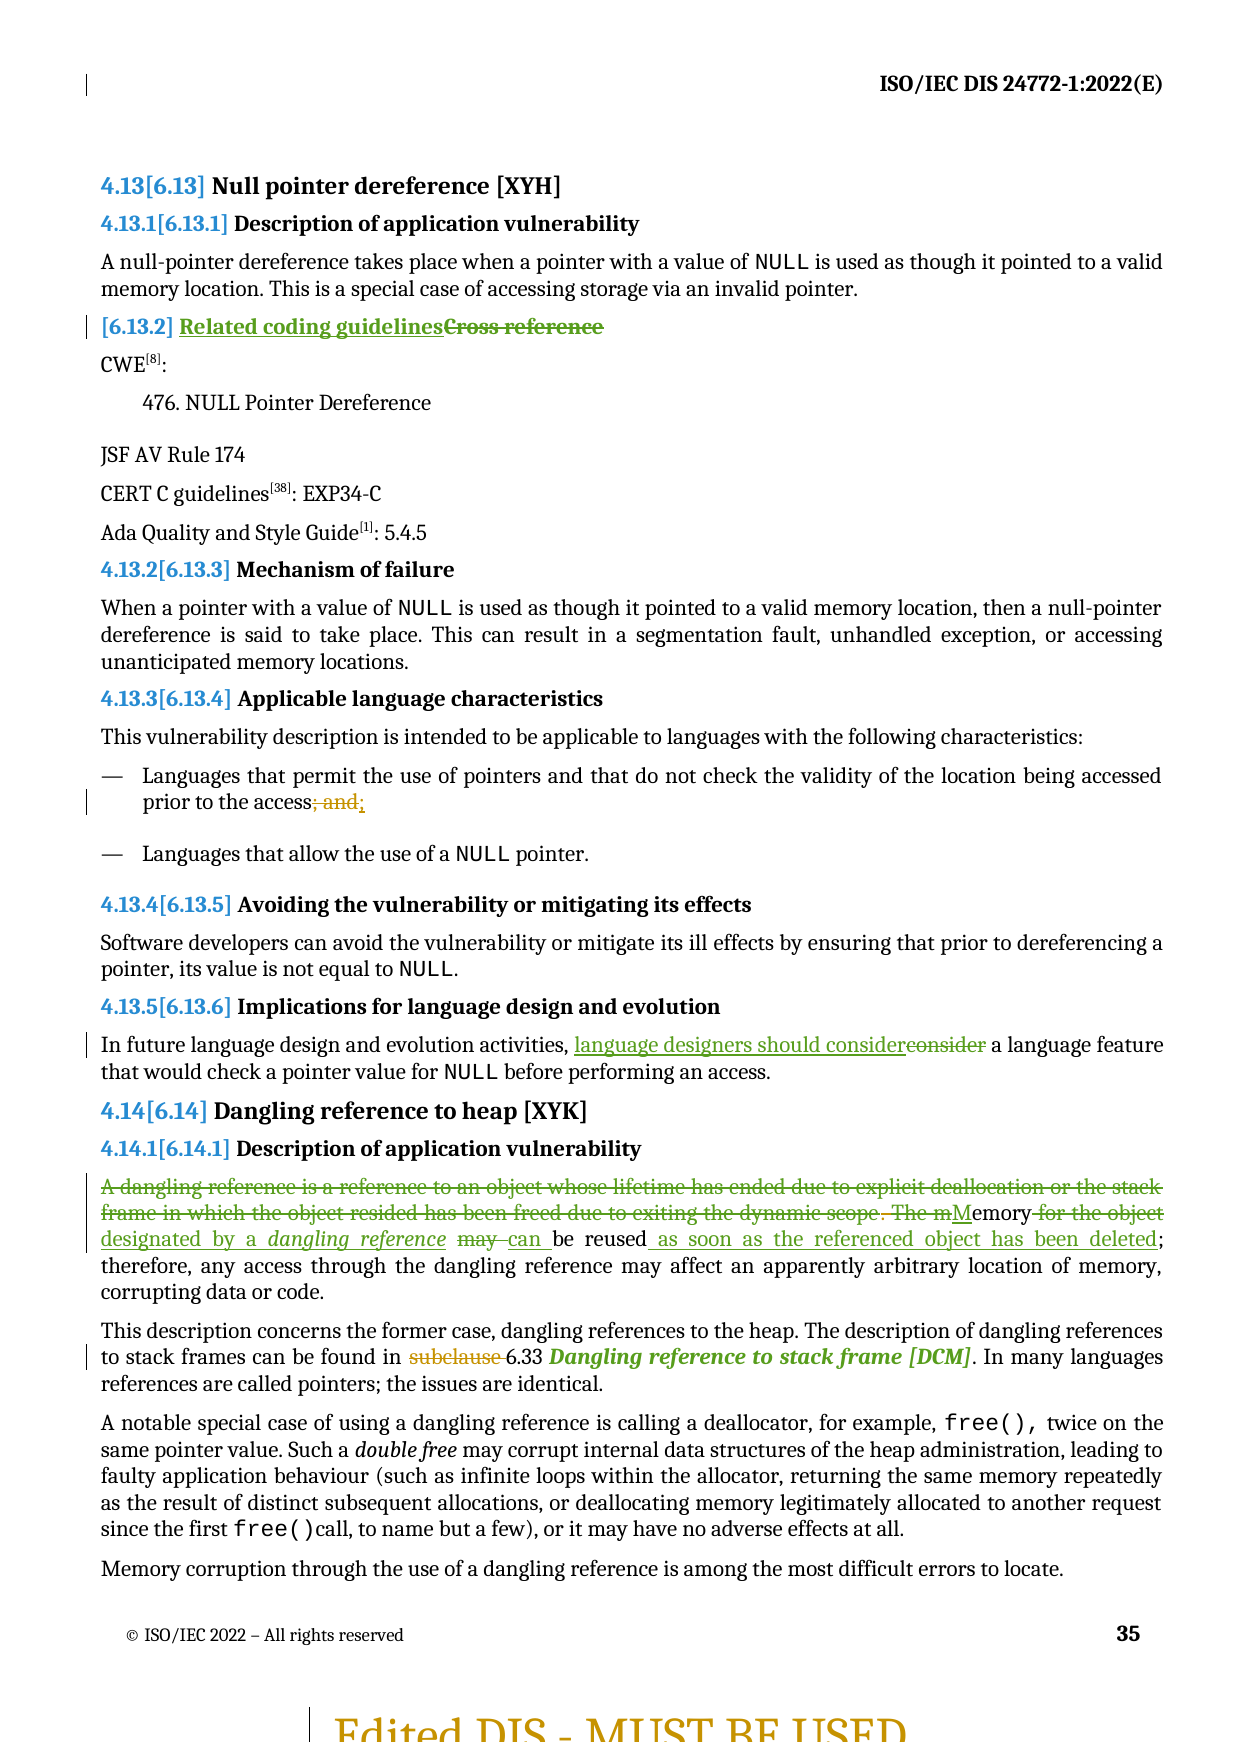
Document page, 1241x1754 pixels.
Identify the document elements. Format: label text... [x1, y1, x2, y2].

text When a pointer with a value of NULL is used as though it pointed to a valid memory location, then a null-pointer dereference is said to take place. This can result in a segmentation fault, unhandled exception, or accessing unanticipated memory locations. [101, 594, 1164, 675]
subtitle Dangling reference to heap [XYK] [101, 1098, 1164, 1124]
subtitle Description of application vulnerability [101, 212, 1164, 236]
text In future language design and evolution activities, a language feature that would check a pointer value for NULL before performing an access. [101, 1032, 1164, 1086]
text Software developers can avoid the vulnerability or mitigate its ill effects by ensuring that prior to dereferencing a pointer, its value is not equal to NULL. [101, 929, 1164, 983]
subtitle Description of application vulnerability [101, 1137, 1164, 1161]
text 476. NULL Pointer Dereference [142, 390, 1164, 417]
list — Languages that allow the use of a NULL pointer. [101, 840, 1164, 868]
subtitle Implications for language design and evolution [101, 996, 1164, 1019]
text A notable special case of using a dangling reference is calling a deallocator, for example, free(), twice on the same pointer value. Such a double free may corrupt internal data structures of the heap administration, leading to faulty application behaviour (such as infinite loops within the allocator, returning the same memory repeatedly as the result of distinct subsequent allocations, or deallocating memory legitimately allocated to another request since the first free()call, to name but a few), or it may have no adverse effects at all. [101, 1409, 1164, 1543]
text Memory corruption through the use of a dangling reference is among the most difficult errors to locate. [101, 1556, 1164, 1582]
text emory be reused; therefore, any access through the dangling reference may affect an apparently arbitrary location of memory, corrupting data or code. [101, 1173, 1164, 1305]
subtitle Mechanism of failure [101, 558, 1164, 582]
text A null-pointer dereference takes place when a pointer with a value of NULL is used as though it pointed to a valid memory location. This is a special case of accessing storage via an invalid pointer. [101, 248, 1164, 302]
subtitle Avoiding the vulnerability or mitigating its effects [101, 893, 1164, 917]
text CERT C guidelines[38]: EXP34-C [101, 480, 1164, 507]
text CWE[8]: [101, 351, 1164, 378]
list — Languages that permit the use of pointers and that do not check the validity of the location being accessed prior to the access [101, 763, 1164, 815]
subtitle Null pointer dereference [XYH] [101, 173, 1164, 199]
text JSF AV Rule 174 [101, 442, 1164, 468]
text Ada Quality and Style Guide[1]: 5.4.5 [101, 519, 1164, 546]
subtitle Applicable language characteristics [101, 687, 1164, 711]
text This description concerns the former case, dangling references to the heap. The description of dangling references to stack frames can be found in 6.33 Dangling reference to stack frame [DCM]. In many languages references are called pointers; the issues are identical. [101, 1318, 1164, 1397]
text This vulnerability description is intended to be applicable to languages with the following characteristics: [101, 724, 1164, 750]
